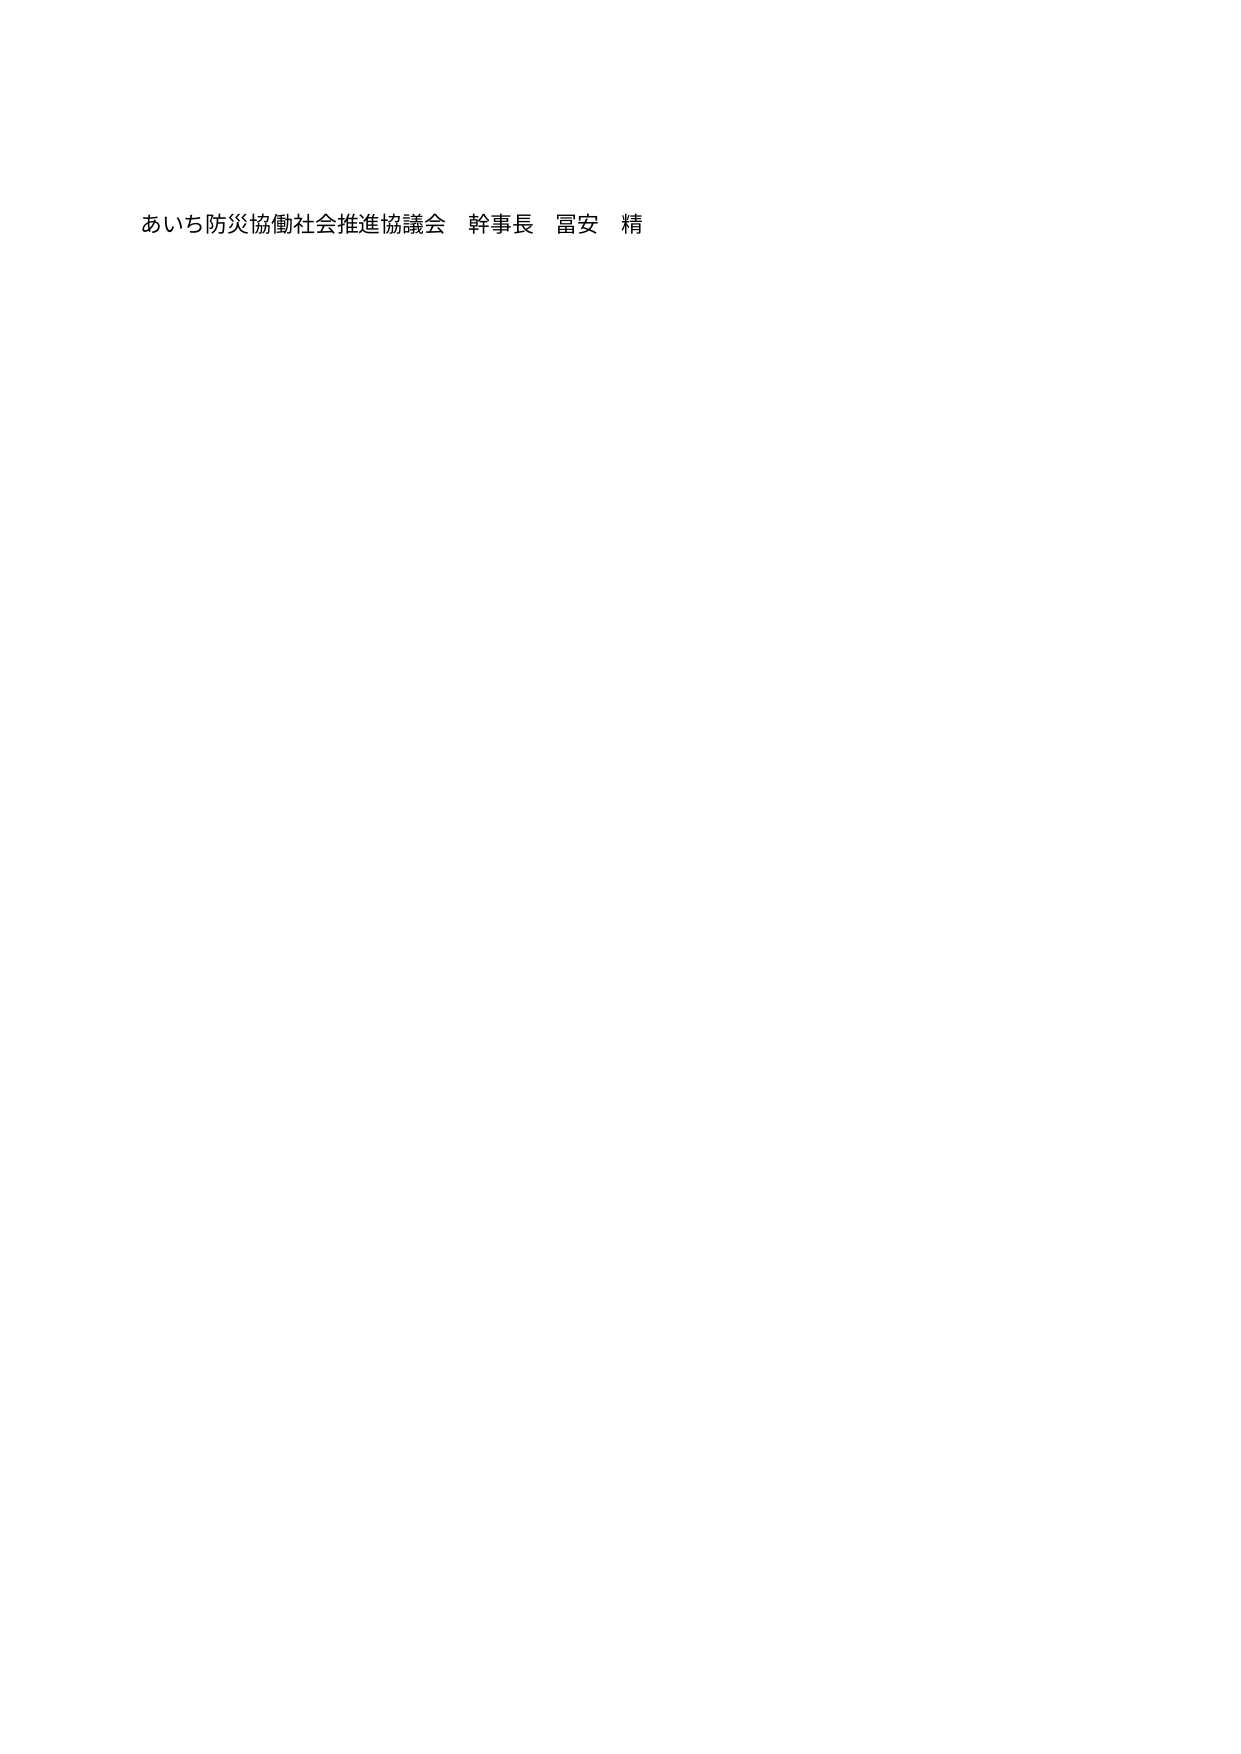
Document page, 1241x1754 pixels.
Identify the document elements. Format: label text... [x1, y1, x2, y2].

text あいち防災協働社会推進協議会 幹事長 冨安 精 [140, 207, 1122, 239]
